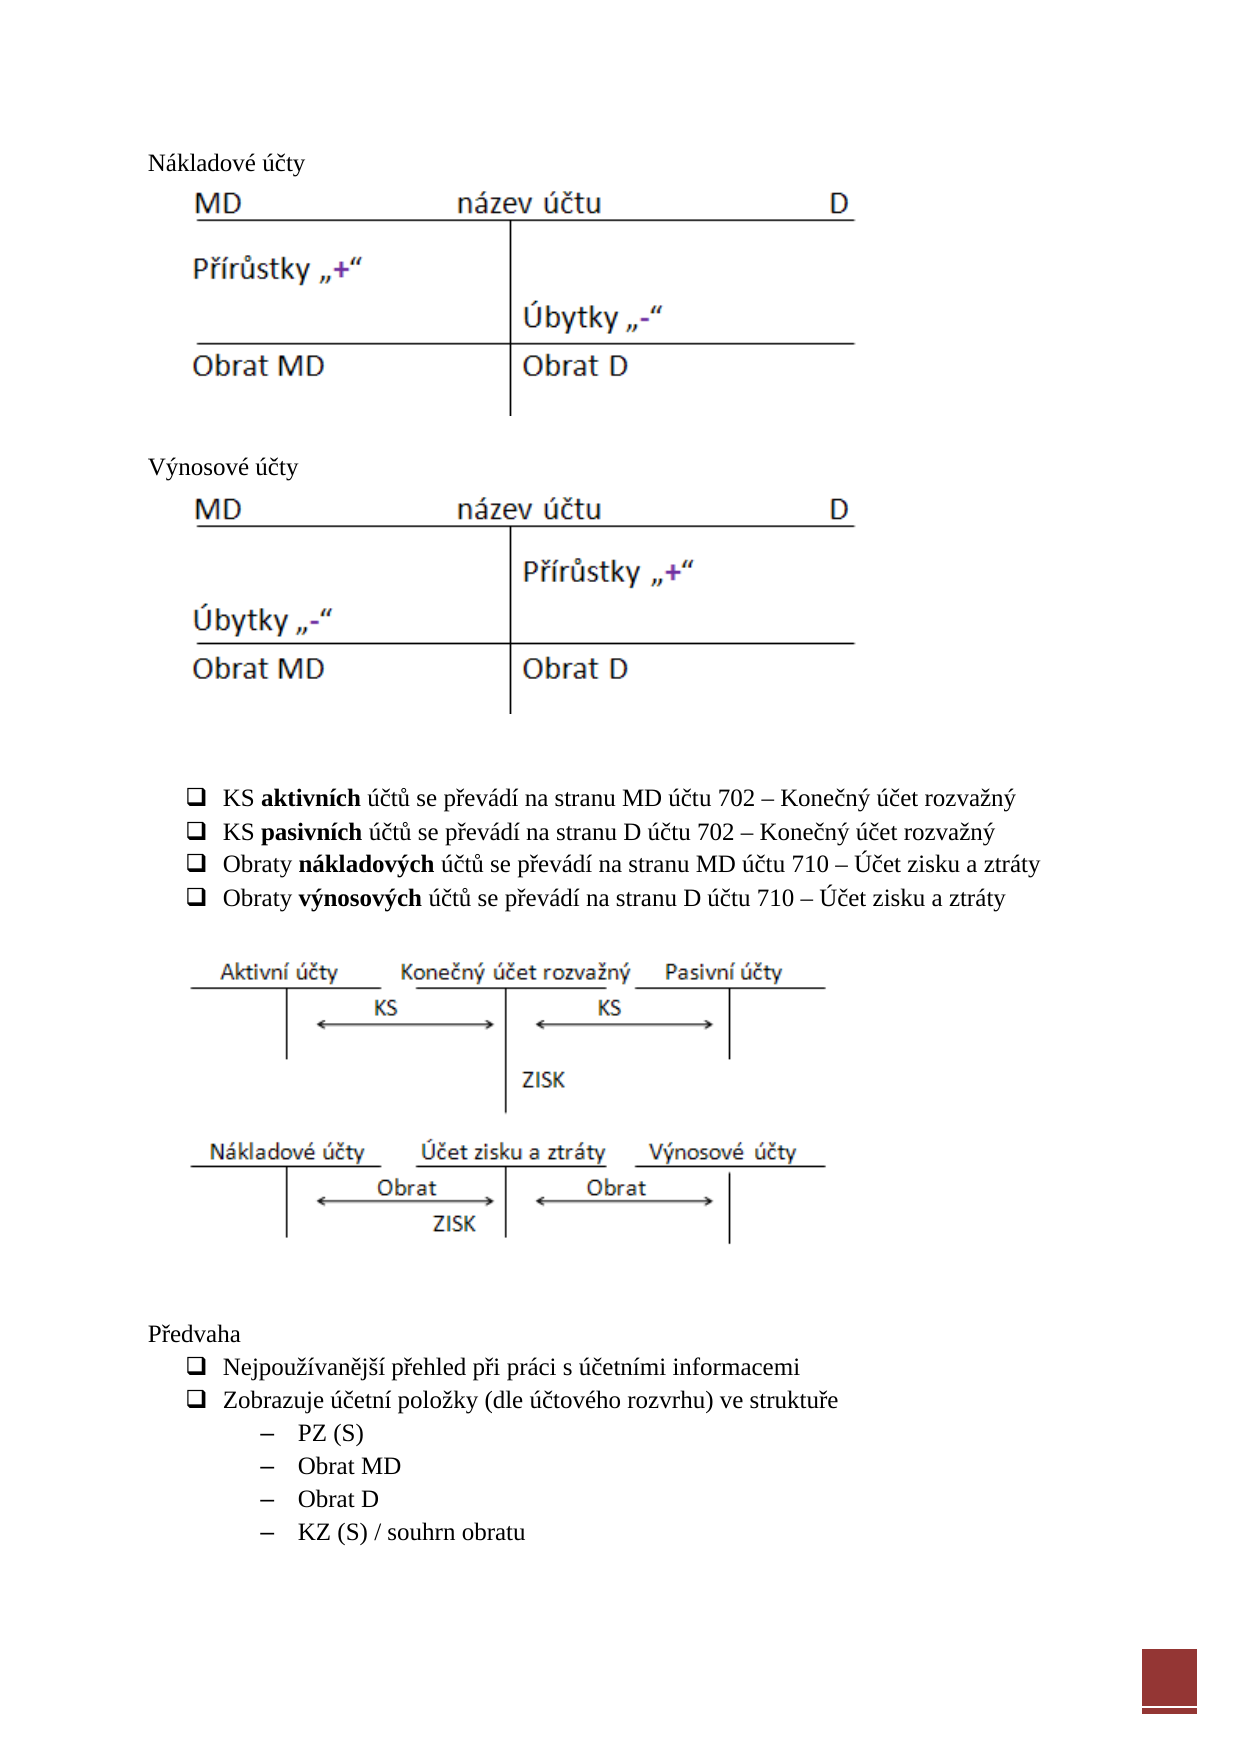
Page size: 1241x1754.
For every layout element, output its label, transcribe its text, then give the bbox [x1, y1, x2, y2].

list Obraty výnosových účtů se převádí na stranu D účtu 710 – Účet zisku a ztráty [185, 883, 1093, 911]
picture [147, 485, 898, 714]
list KS aktivních účtů se převádí na stranu MD účtu 702 – Konečný účet rozvažný [185, 783, 1093, 812]
list PZ (S) [260, 1418, 1093, 1447]
list Obrat D [260, 1484, 1093, 1513]
text Nákladové účty [148, 148, 1093, 176]
picture [147, 180, 898, 416]
picture [147, 948, 898, 1249]
text Předvaha [148, 1319, 1093, 1348]
list Zobrazuje účetní položky (dle účtového rozvrhu) ve struktuře [185, 1385, 1093, 1414]
list Obrat MD [260, 1451, 1093, 1480]
list KZ (S) / souhrn obratu [260, 1517, 1093, 1546]
list Obraty nákladových účtů se převádí na stranu MD účtu 710 – Účet zisku a ztráty [185, 849, 1093, 878]
list Nejpoužívanější přehled při práci s účetními informacemi [185, 1352, 1093, 1381]
list KS pasivních účtů se převádí na stranu D účtu 702 – Konečný účet rozvažný [185, 817, 1093, 845]
text Výnosové účty [148, 452, 1093, 481]
